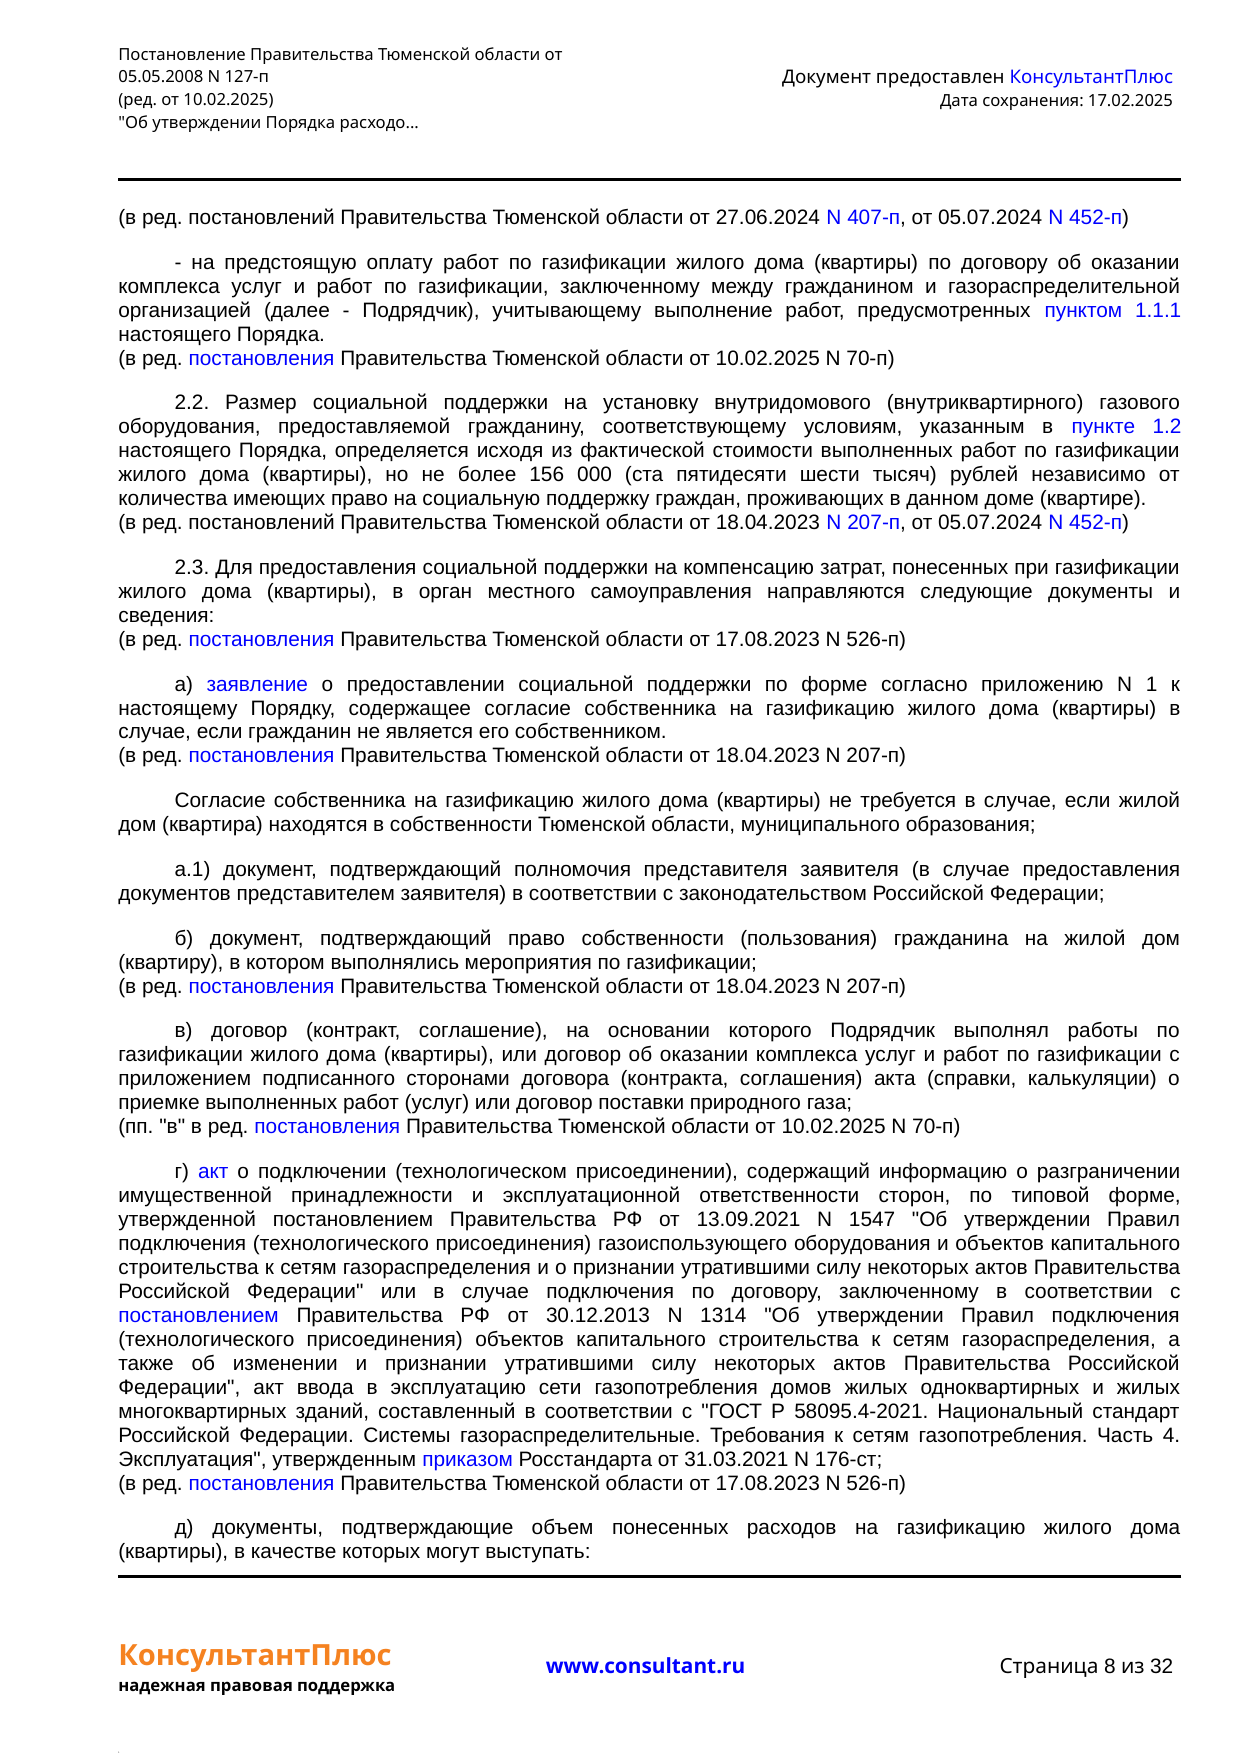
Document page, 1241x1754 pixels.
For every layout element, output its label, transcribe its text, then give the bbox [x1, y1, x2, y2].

text (в ред. постановления Правительства Тюменской области от 18.04.2023 N 207-п) [118, 743, 1181, 767]
text (в ред. постановления Правительства Тюменской области от 17.08.2023 N 526-п) [118, 627, 1181, 651]
text а.1) документ, подтверждающий полномочия представителя заявителя (в случае предоставления документов представителем заявителя) в соответствии с законодательством Российской Федерации; [118, 857, 1181, 905]
text (в ред. постановлений Правительства Тюменской области от 27.06.2024 N 407-п, от 05.07.2024 N 452-п) [118, 205, 1181, 229]
text Согласие собственника на газификацию жилого дома (квартиры) не требуется в случае, если жилой дом (квартира) находятся в собственности Тюменской области, муниципального образования; [118, 788, 1181, 836]
text г) акт о подключении (технологическом присоединении), содержащий информацию о разграничении имущественной принадлежности и эксплуатационной ответственности сторон, по типовой форме, утвержденной постановлением Правительства РФ от 13.09.2021 N 1547 "Об утверждении Правил подключения (технологического присоединения) газоиспользующего оборудования и объектов капитального строительства к сетям газораспределения и о признании утратившими силу некоторых актов Правительства Российской Федерации" или в случае подключения по договору, заключенному в соответствии с постановлением Правительства РФ от 30.12.2013 N 1314 "Об утверждении Правил подключения (технологического присоединения) объектов капитального строительства к сетям газораспределения, а также об изменении и признании утратившими силу некоторых актов Правительства Российской Федерации", акт ввода в эксплуатацию сети газопотребления домов жилых одноквартирных и жилых многоквартирных зданий, составленный в соответствии с "ГОСТ Р 58095.4-2021. Национальный стандарт Российской Федерации. Системы газораспределительные. Требования к сетям газопотребления. Часть 4. Эксплуатация", утвержденным приказом Росстандарта от 31.03.2021 N 176-ст; [118, 1159, 1181, 1470]
text (в ред. постановлений Правительства Тюменской области от 18.04.2023 N 207-п, от 05.07.2024 N 452-п) [118, 510, 1181, 534]
text (в ред. постановления Правительства Тюменской области от 18.04.2023 N 207-п) [118, 973, 1181, 997]
text в) договор (контракт, соглашение), на основании которого Подрядчик выполнял работы по газификации жилого дома (квартиры), или договор об оказании комплекса услуг и работ по газификации с приложением подписанного сторонами договора (контракта, соглашения) акта (справки, калькуляции) о приемке выполненных работ (услуг) или договор поставки природного газа; [118, 1018, 1181, 1114]
text (пп. "в" в ред. постановления Правительства Тюменской области от 10.02.2025 N 70-п) [118, 1114, 1181, 1138]
text (в ред. постановления Правительства Тюменской области от 10.02.2025 N 70-п) [118, 345, 1181, 369]
text д) документы, подтверждающие объем понесенных расходов на газификацию жилого дома (квартиры), в качестве которых могут выступать: [118, 1515, 1181, 1563]
text 2.2. Размер социальной поддержки на установку внутридомового (внутриквартирного) газового оборудования, предоставляемой гражданину, соответствующему условиям, указанным в пункте 1.2 настоящего Порядка, определяется исходя из фактической стоимости выполненных работ по газификации жилого дома (квартиры), но не более 156 000 (ста пятидесяти шести тысяч) рублей независимо от количества имеющих право на социальную поддержку граждан, проживающих в данном доме (квартире). [118, 390, 1181, 510]
text 2.3. Для предоставления социальной поддержки на компенсацию затрат, понесенных при газификации жилого дома (квартиры), в орган местного самоуправления направляются следующие документы и сведения: [118, 555, 1181, 627]
text а) заявление о предоставлении социальной поддержки по форме согласно приложению N 1 к настоящему Порядку, содержащее согласие собственника на газификацию жилого дома (квартиры) в случае, если гражданин не является его собственником. [118, 671, 1181, 743]
text б) документ, подтверждающий право собственности (пользования) гражданина на жилой дом (квартиру), в котором выполнялись мероприятия по газификации; [118, 926, 1181, 973]
text (в ред. постановления Правительства Тюменской области от 17.08.2023 N 526-п) [118, 1470, 1181, 1494]
text - на предстоящую оплату работ по газификации жилого дома (квартиры) по договору об оказании комплекса услуг и работ по газификации, заключенному между гражданином и газораспределительной организацией (далее - Подрядчик), учитывающему выполнение работ, предусмотренных пунктом 1.1.1 настоящего Порядка. [118, 249, 1181, 345]
